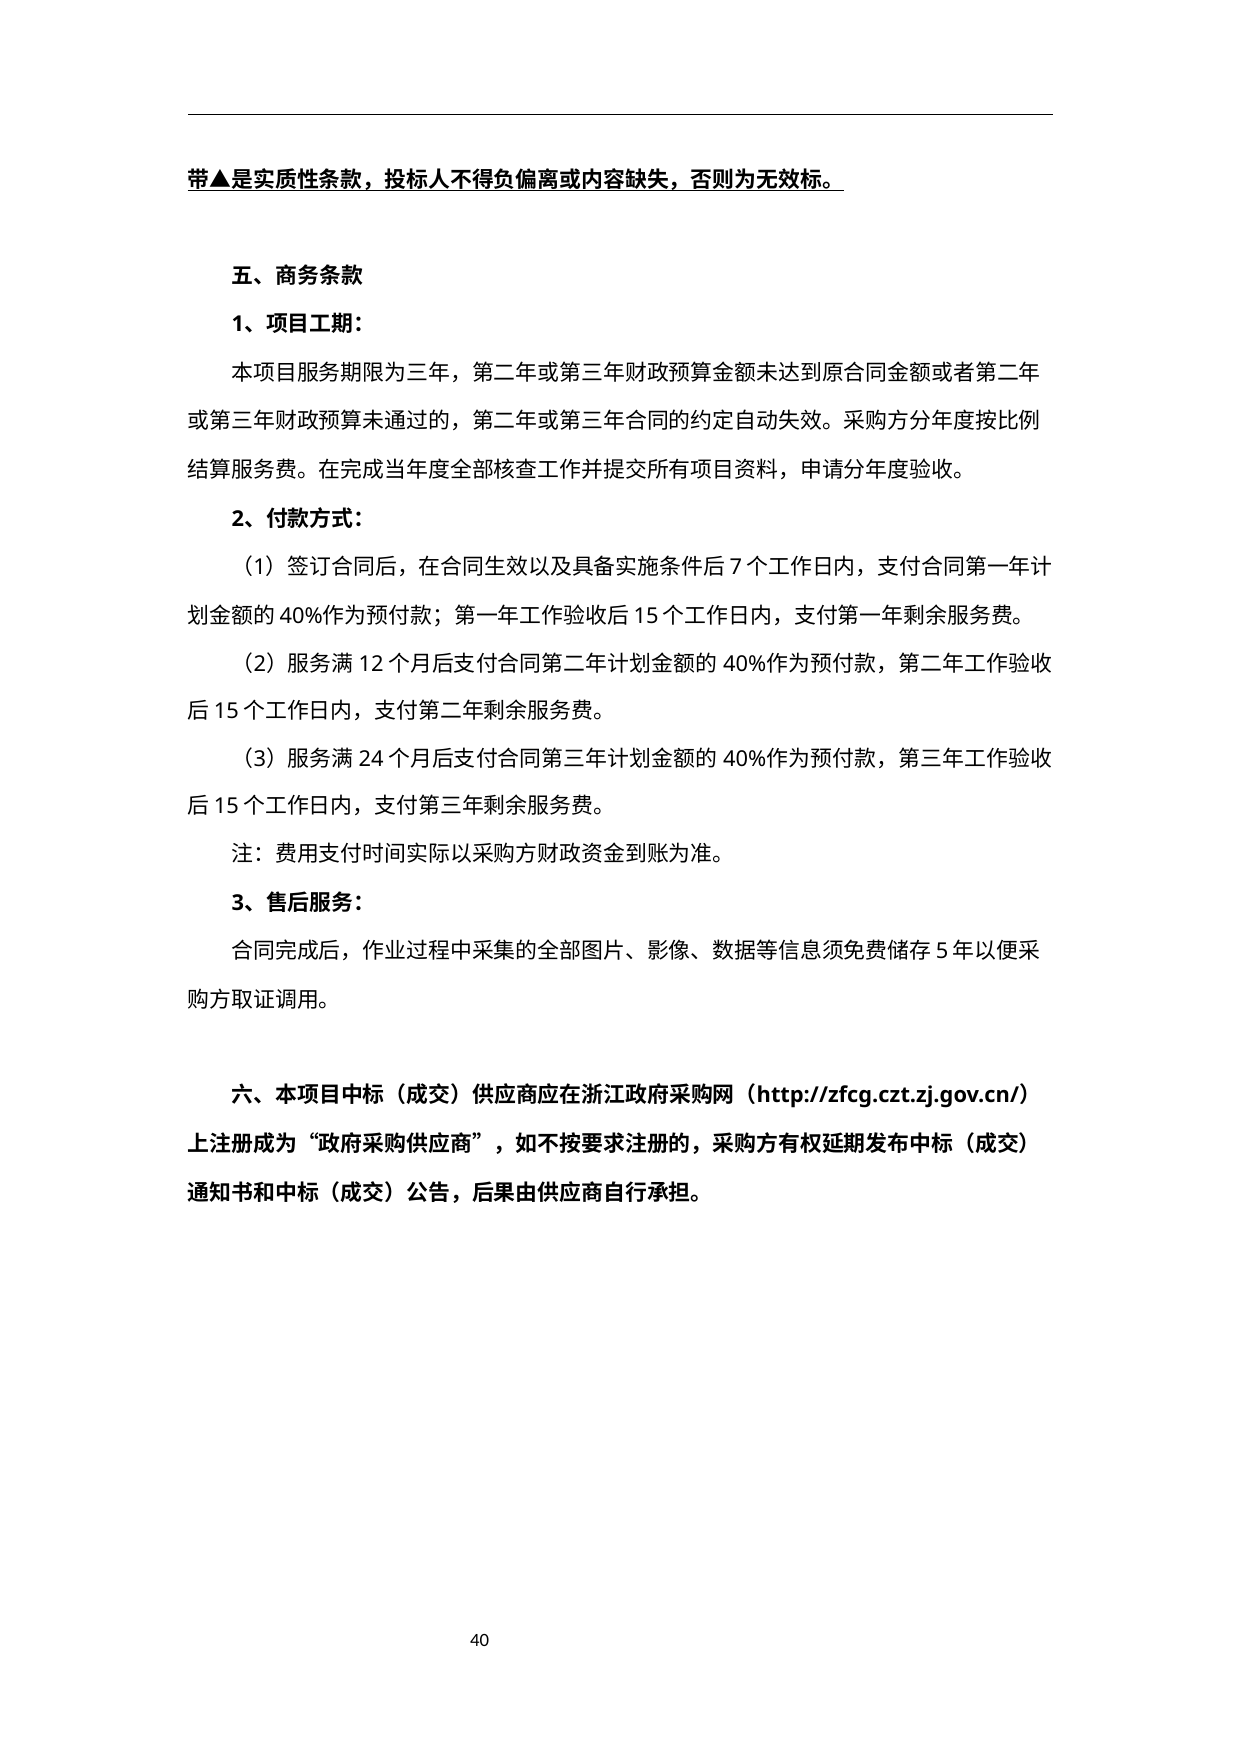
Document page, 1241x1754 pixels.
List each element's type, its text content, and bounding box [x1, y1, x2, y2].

text 合同完成后，作业过程中采集的全部图片、影像、数据等信息须免费储存5年以便采购方取证调用。 [187, 933, 1053, 1014]
text 带▲是实质性条款，投标人不得负偏离或内容缺失，否则为无效标。 [187, 162, 1053, 194]
list （2）服务满12个月后支付合同第二年计划金额的40%作为预付款，第二年工作验收后15个工作日内，支付第二年剩余服务费。 [187, 646, 1053, 725]
text 本项目服务期限为三年，第二年或第三年财政预算金额未达到原合同金额或者第二年或第三年财政预算未通过的，第二年或第三年合同的约定自动失效。采购方分年度按比例结算服务费。在完成当年度全部核查工作并提交所有项目资料，申请分年度验收。 [187, 354, 1053, 484]
text 五、商务条款 [187, 258, 1053, 290]
text 1、项目工期： [187, 306, 1053, 338]
list （3）服务满24个月后支付合同第三年计划金额的40%作为预付款，第三年工作验收后15个工作日内，支付第三年剩余服务费。 [187, 741, 1053, 820]
text 注：费用支付时间实际以采购方财政资金到账为准。 [187, 836, 1053, 868]
text 六、本项目中标（成交）供应商应在浙江政府采购网（http://zfcg.czt.zj.gov.cn/）上注册成为“政府采购供应商”，如不按要求注册的，采购方有权延期发布中标（成交）通知书和中标（成交）公告，后果由供应商自行承担。 [187, 1077, 1053, 1207]
text 2、付款方式： [187, 500, 1053, 533]
text 3、售后服务： [187, 884, 1053, 917]
text （1）签订合同后，在合同生效以及具备实施条件后7个工作日内，支付合同第一年计划金额的40%作为预付款；第一年工作验收后15个工作日内，支付第一年剩余服务费。 [187, 548, 1053, 630]
